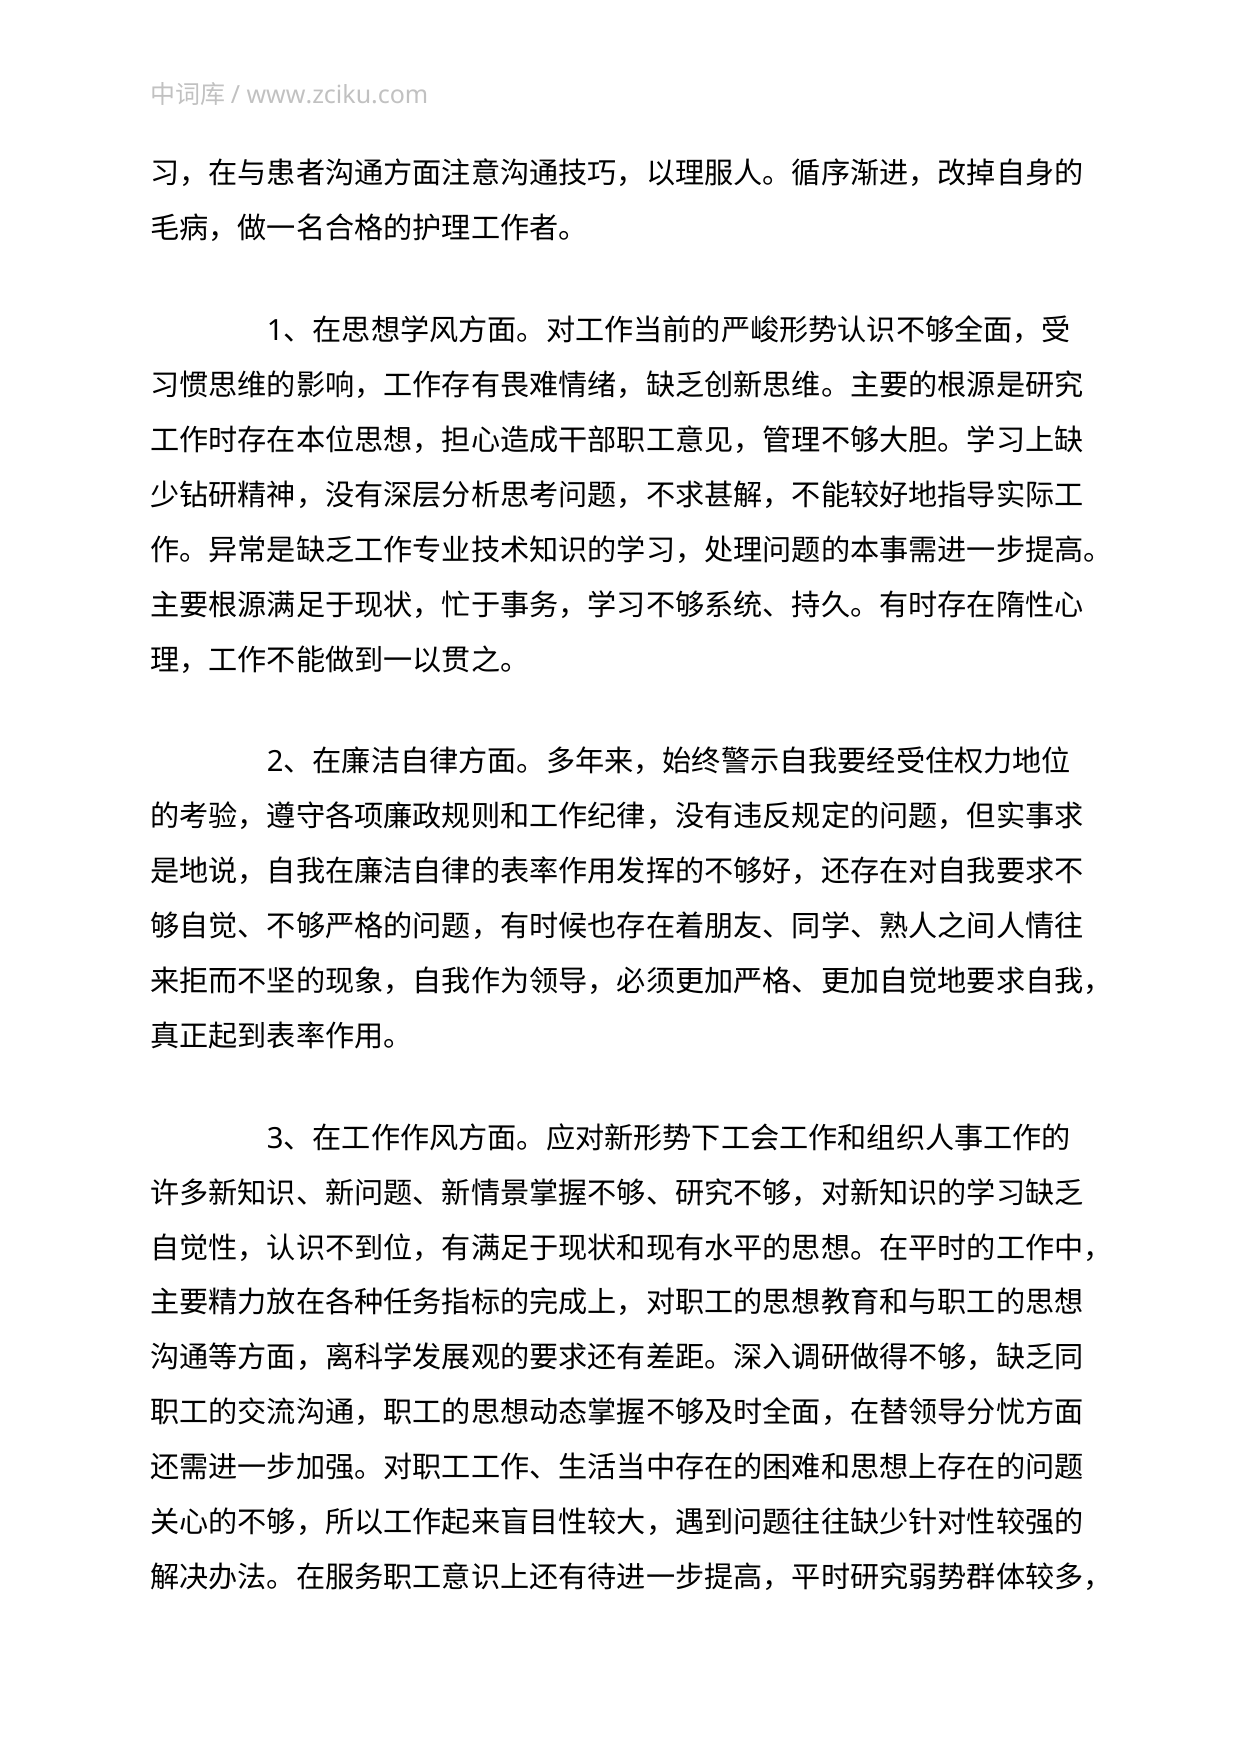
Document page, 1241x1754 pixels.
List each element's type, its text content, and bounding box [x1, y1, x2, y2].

text 1、在思想学风方面。对工作当前的严峻形势认识不够全面，受习惯思维的影响，工作存有畏难情绪，缺乏创新思维。主要的根源是研究工作时存在本位思想，担心造成干部职工意见，管理不够大胆。学习上缺少钻研精神，没有深层分析思考问题，不求甚解，不能较好地指导实际工作。异常是缺乏工作专业技术知识的学习，处理问题的本事需进一步提高。主要根源满足于现状，忙于事务，学习不够系统、持久。有时存在隋性心理，工作不能做到一以贯之。 [150, 307, 1090, 678]
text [150, 150, 1090, 247]
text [150, 1114, 1090, 1596]
text 2、在廉洁自律方面。多年来，始终警示自我要经受住权力地位的考验，遵守各项廉政规则和工作纪律，没有违反规定的问题，但实事求是地说，自我在廉洁自律的表率作用发挥的不够好，还存在对自我要求不够自觉、不够严格的问题，有时候也存在着朋友、同学、熟人之间人情往来拒而不坚的现象，自我作为领导，必须更加严格、更加自觉地要求自我，真正起到表率作用。 [150, 738, 1090, 1055]
